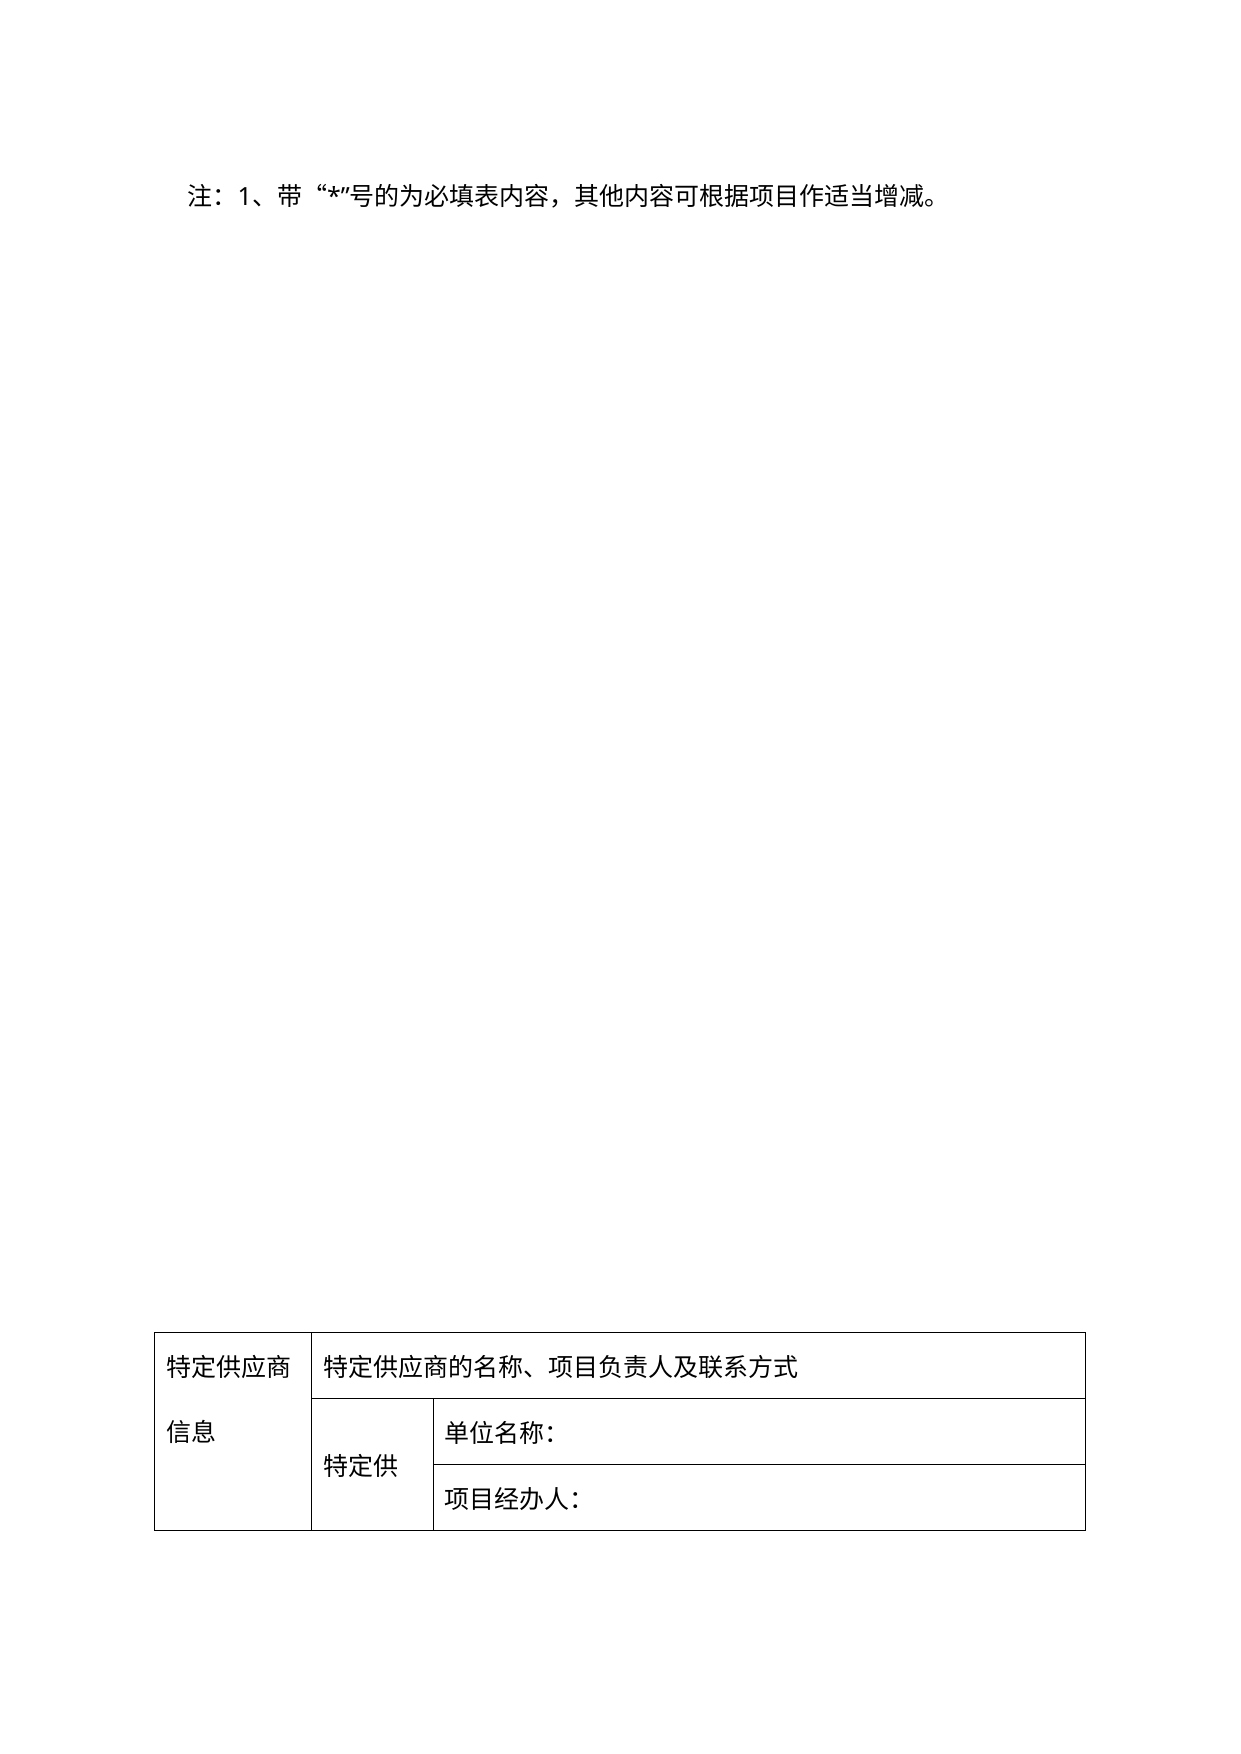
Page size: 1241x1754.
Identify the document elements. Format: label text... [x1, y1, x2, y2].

text 注：1、带“*”号的为必填表内容，其他内容可根据项目作适当增减。 [187, 162, 1053, 227]
table_header 特定供应商的名称、项目负责人及联系方式 [312, 1333, 1085, 1398]
table_cell 单位名称： [434, 1399, 1085, 1464]
table_cell 特定供应商 [312, 1399, 433, 1530]
table_header 特定供应商 信息 [155, 1333, 311, 1530]
table_cell 项目经办人： [434, 1465, 1085, 1530]
